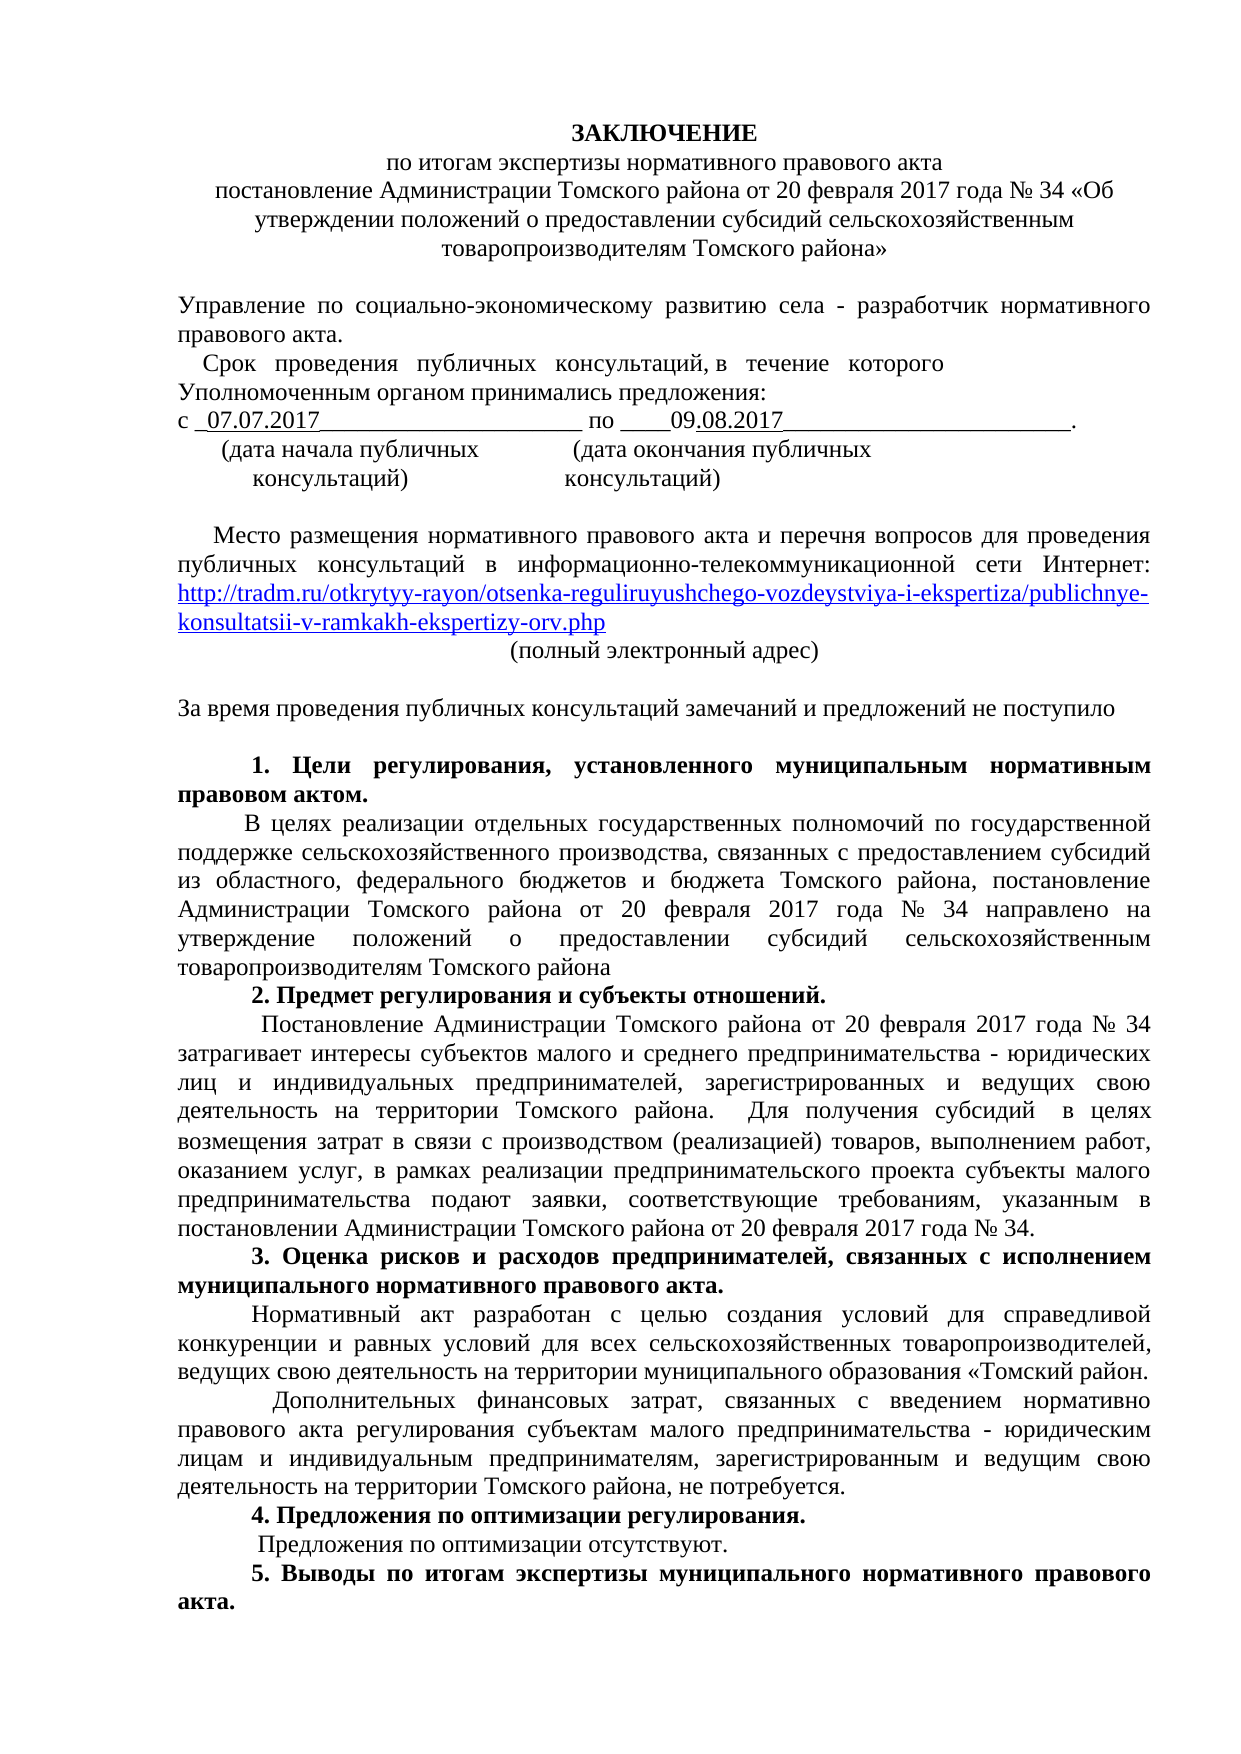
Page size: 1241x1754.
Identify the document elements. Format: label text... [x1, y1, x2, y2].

text ЗАКЛЮЧЕНИЕ [177, 118, 1152, 147]
text За время проведения публичных консультаций замечаний и предложений не поступило [177, 693, 1152, 722]
text Место размещения нормативного правового акта и перечня вопросов для проведения публичных консультаций в информационно-телекоммуникационной сети Интернет: http://tradm.ru/otkrytyy-rayon/otsenka-reguliruyushchego-vozdeystviya-i-ekspertiza/publichnye-konsultatsii-v-ramkakh-ekspertizy-orv.php [177, 521, 1152, 636]
text (полный электронный адрес) [177, 636, 1152, 664]
text Дополнительных финансовых затрат, связанных с введением нормативно правового акта регулирования субъектам малого предпринимательства - юридическим лицам и индивидуальным предпринимателям, зарегистрированным и ведущим свою деятельность на территории Томского района, не потребуется. [177, 1385, 1152, 1500]
text с _07.07.2017_____________________ по ____09.08.2017_______________________. [177, 406, 1152, 434]
text консультаций) консультаций) [177, 463, 1152, 492]
text Управление по социально-экономическому развитию села - разработчик нормативного правового акта. [177, 291, 1152, 348]
text по итогам экспертизы нормативного правового акта [177, 147, 1152, 176]
text 4. Предложения по оптимизации регулирования. [177, 1500, 1152, 1529]
text Срок проведения публичных консультаций, в течение которого [177, 348, 1152, 377]
text В целях реализации отдельных государственных полномочий по государственной поддержке сельскохозяйственного производства, связанных с предоставлением субсидий из областного, федерального бюджетов и бюджета Томского района, постановление Администрации Томского района от 20 февраля 2017 года № 34 направлено на утверждение положений о предоставлении субсидий сельскохозяйственным товаропроизводителям Томского района [177, 808, 1152, 981]
text 5. Выводы по итогам экспертизы муниципального нормативного правового акта. [177, 1558, 1152, 1615]
text постановление Администрации Томского района от 20 февраля 2017 года № 34 «Об утверждении положений о предоставлении субсидий сельскохозяйственным товаропроизводителям Томского района» [177, 176, 1152, 262]
text 1. Цели регулирования, установленного муниципальным нормативным правовом актом. [177, 751, 1152, 808]
text Уполномоченным органом принимались предложения: [177, 377, 1152, 406]
text Предложения по оптимизации отсутствуют. [177, 1529, 1152, 1558]
text Постановление Администрации Томского района от 20 февраля 2017 года № 34 затрагивает интересы субъектов малого и среднего предпринимательства - юридических лиц и индивидуальных предпринимателей, зарегистрированных и ведущих свою деятельность на территории Томского района. Для получения субсидий в целях возмещения затрат в связи с производством (реализацией) товаров, выполнением работ, оказанием услуг, в рамках реализации предпринимательского проекта субъекты малого предпринимательства подают заявки, соответствующие требованиям, указанным в постановлении Администрации Томского района от 20 февраля 2017 года № 34. [177, 1009, 1152, 1241]
text Нормативный акт разработан с целью создания условий для справедливой конкуренции и равных условий для всех сельскохозяйственных товаропроизводителей, ведущих свою деятельность на территории муниципального образования «Томский район. [177, 1299, 1152, 1385]
text 2. Предмет регулирования и субъекты отношений. [177, 981, 1152, 1009]
text (дата начала публичных (дата окончания публичных [177, 434, 1152, 463]
text 3. Оценка рисков и расходов предпринимателей, связанных с исполнением муниципального нормативного правового акта. [177, 1241, 1152, 1299]
